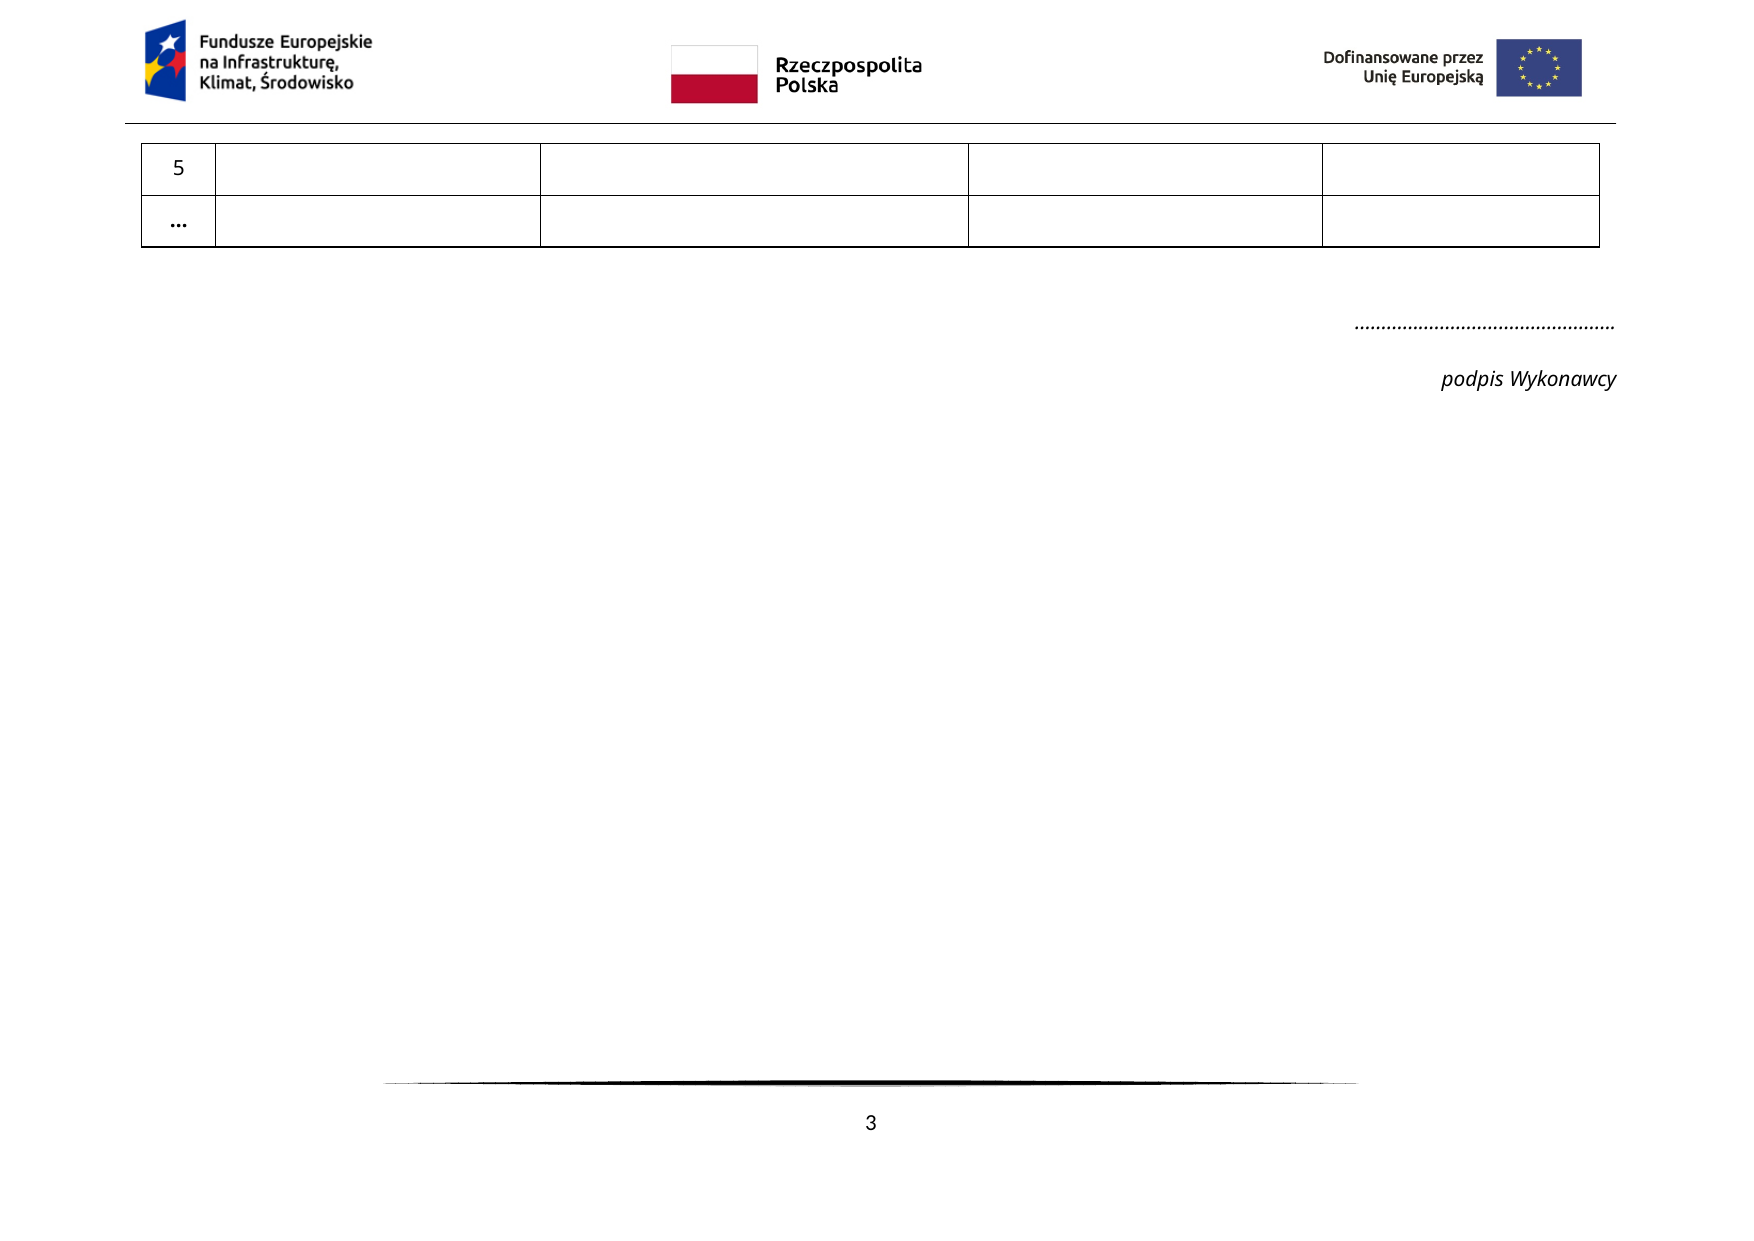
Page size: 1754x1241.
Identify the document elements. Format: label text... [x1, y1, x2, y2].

table_cell [969, 196, 1322, 246]
table_cell [1323, 196, 1599, 246]
table_cell 5 [142, 144, 215, 195]
picture [1305, 8, 1598, 122]
picture [383, 1079, 1359, 1087]
picture [125, 0, 392, 122]
table_cell [541, 196, 968, 246]
table_cell [216, 196, 540, 246]
table_cell … [142, 196, 215, 246]
picture [651, 25, 940, 122]
table_cell [1323, 144, 1599, 195]
text podpis Wykonawcy [200, 364, 1616, 393]
table_cell [969, 144, 1322, 195]
table_cell [541, 144, 968, 195]
table_cell [216, 144, 540, 195]
text …………………………………………. [200, 307, 1616, 335]
